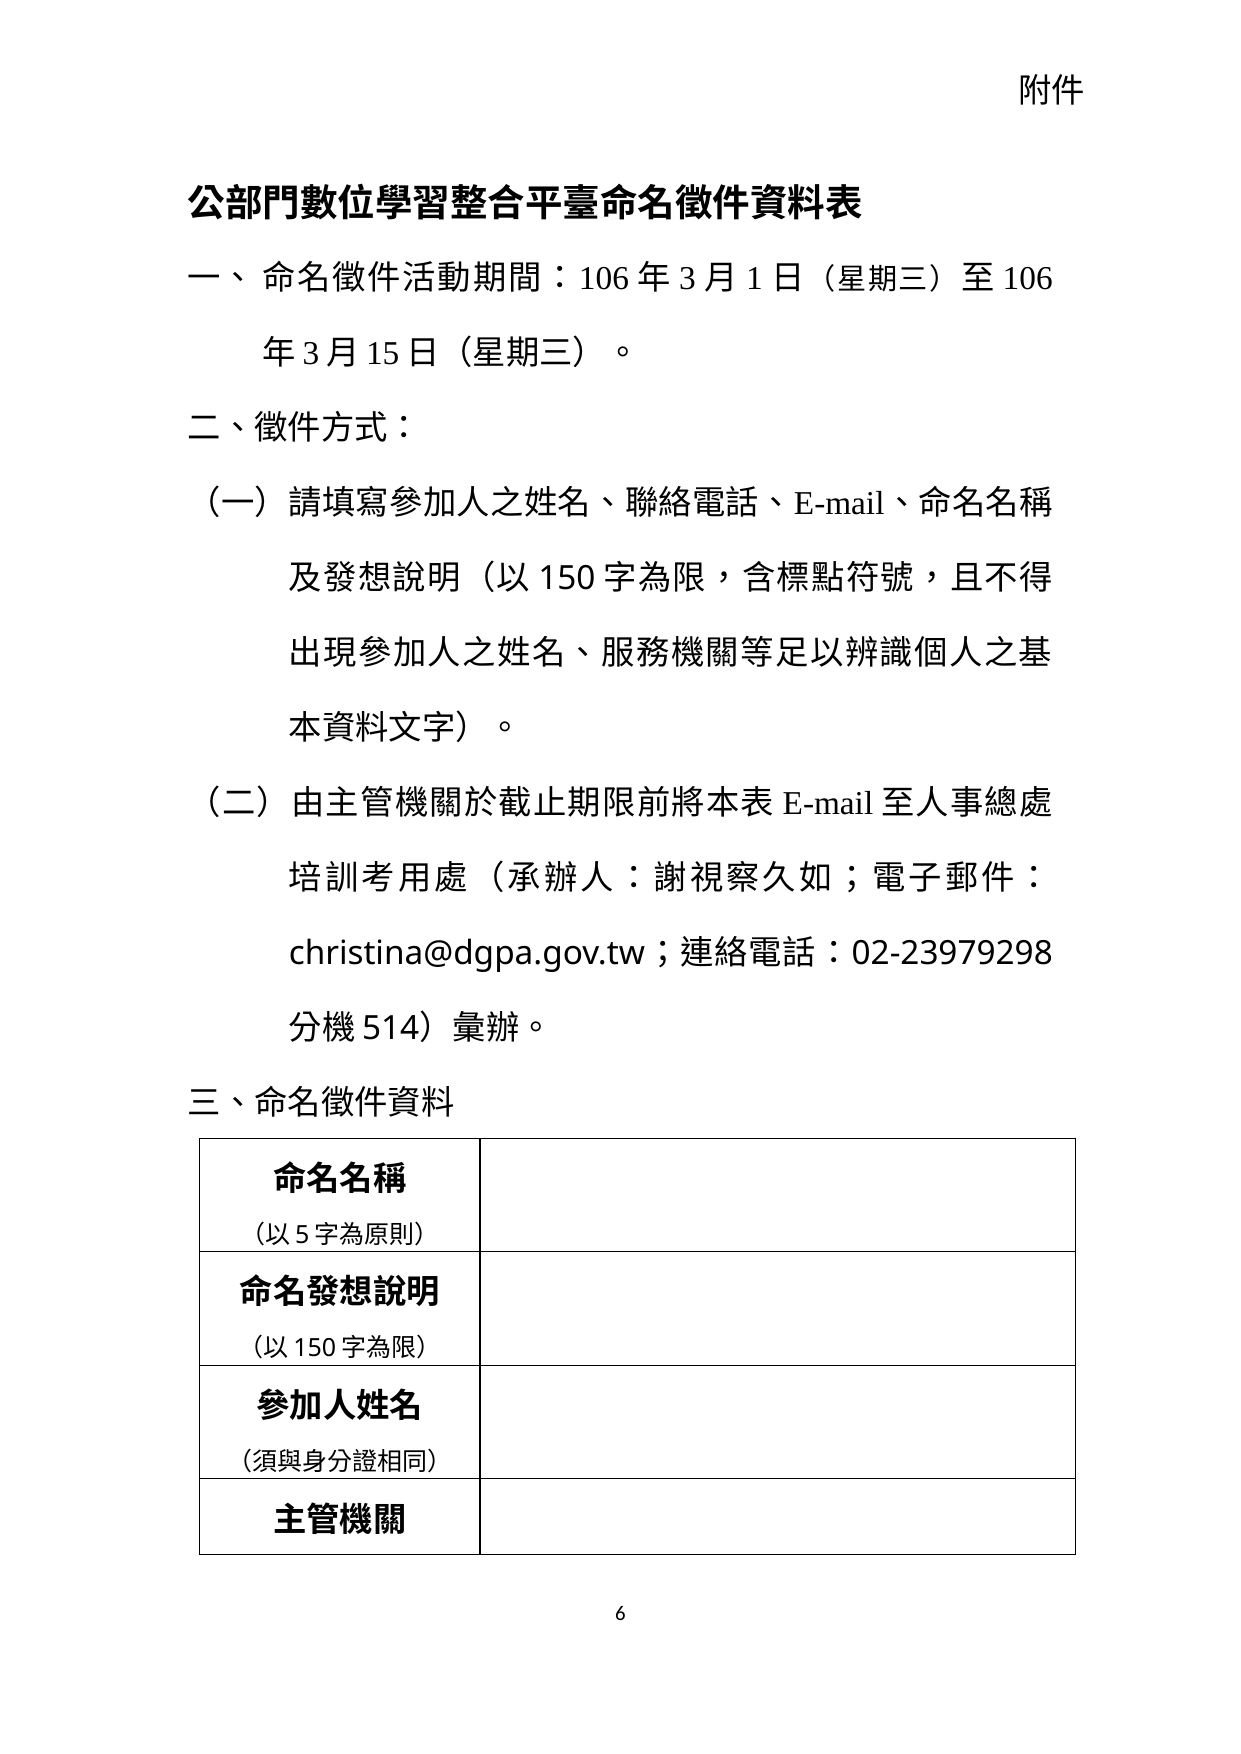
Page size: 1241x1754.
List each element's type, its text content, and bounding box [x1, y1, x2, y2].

table_header [481, 1139, 1075, 1251]
table_cell 主管機關 [200, 1479, 479, 1554]
table_cell [481, 1479, 1075, 1554]
table_cell 命名發想說明 （以150字為限） [200, 1252, 479, 1364]
table_cell [481, 1252, 1075, 1364]
text 二、徵件方式： [187, 387, 1053, 462]
table_header 命名名稱 （以5字為原則） [200, 1139, 479, 1251]
text （二）由主管機關於截止期限前將本表E-mail至人事總處培訓考用處（承辦人：謝視察久如；電子郵件：christina@dgpa.gov.tw；連絡電話：02-23979298分機514）彙辦。 [187, 762, 1053, 1062]
table_cell 參加人姓名 （須與身分證相同） [200, 1366, 479, 1478]
list 命名徵件活動期間：106年3月1日（星期三）至106年3月15日（星期三）。 [187, 237, 1053, 387]
text 三、命名徵件資料 [187, 1062, 1053, 1137]
text （一）請填寫參加人之姓名、聯絡電話、E-mail、命名名稱及發想說明（以150字為限，含標點符號，且不得出現參加人之姓名、服務機關等足以辨識個人之基本資料文字）。 [187, 462, 1053, 762]
table_cell [481, 1366, 1075, 1478]
